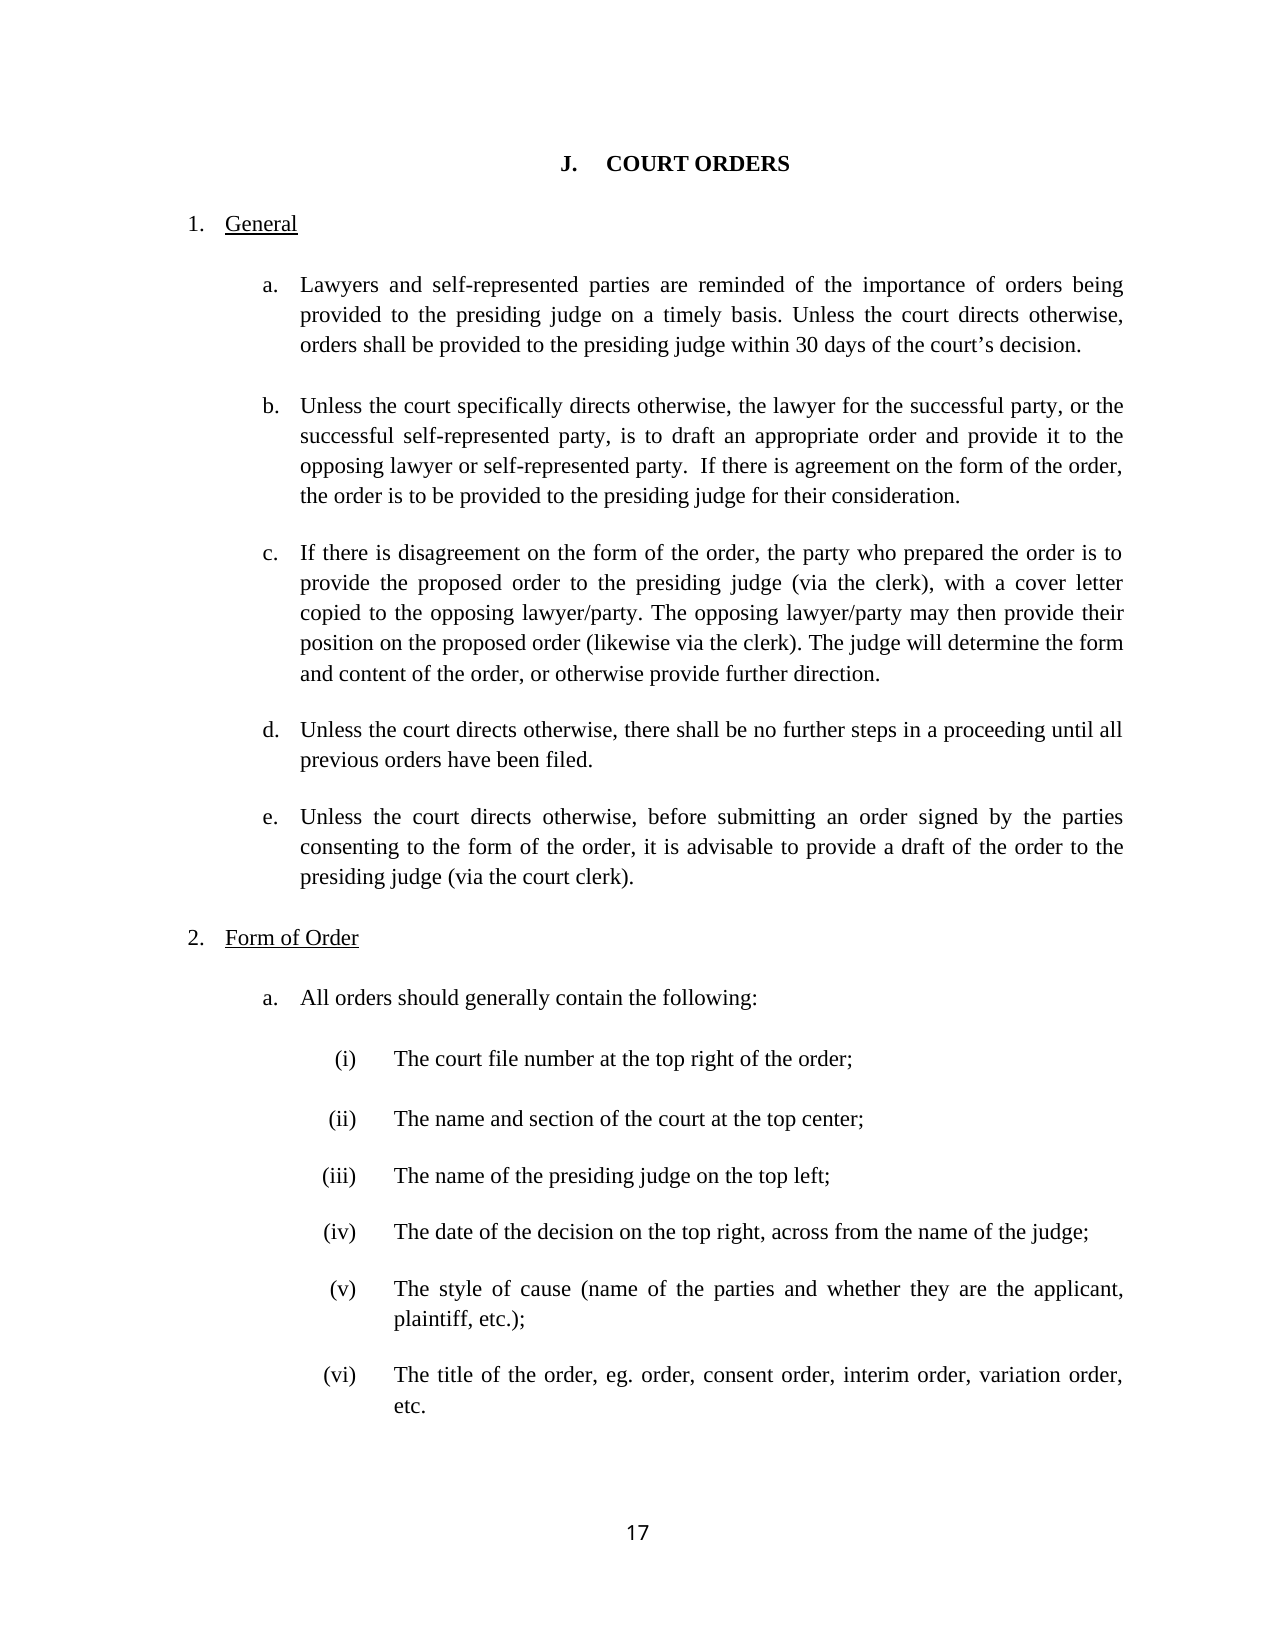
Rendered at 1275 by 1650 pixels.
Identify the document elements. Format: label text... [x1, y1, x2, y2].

list The style of cause (name of the parties and whether they are the applicant, plaintiff, etc.); [356, 1275, 1125, 1331]
list Unless the court specifically directs otherwise, the lawyer for the successful party, or the successful self-represented party, is to draft an appropriate order and provide it to the opposing lawyer or self-represented party. If there is agreement on the form of the order, the order is to be provided to the presiding judge for their consideration. [262, 392, 1125, 509]
list The court file number at the top right of the order; [356, 1045, 1125, 1071]
list The name of the presiding judge on the top left; [356, 1162, 1125, 1188]
list The name and section of the court at the top center; [356, 1105, 1125, 1131]
list All orders should generally contain the following: [262, 984, 1125, 1011]
list Form of Order [187, 924, 1125, 950]
text J. COURT ORDERS [225, 150, 1125, 176]
list Lawyers and self-represented parties are reminded of the importance of orders being provided to the presiding judge on a timely basis. Unless the court directs otherwise, orders shall be provided to the presiding judge within 30 days of the court’s decision. [262, 271, 1125, 358]
list Unless the court directs otherwise, before submitting an order signed by the parties consenting to the form of the order, it is advisable to provide a draft of the order to the presiding judge (via the court clerk). [262, 803, 1125, 890]
list Unless the court directs otherwise, there shall be no further steps in a proceeding until all previous orders have been filed. [262, 716, 1125, 773]
list If there is disagreement on the form of the order, the party who prepared the order is to provide the proposed order to the presiding judge (via the clerk), with a cover letter copied to the opposing lawyer/party. The opposing lawyer/party may then provide their position on the proposed order (likewise via the clerk). The judge will determine the form and content of the order, or otherwise provide further direction. [262, 539, 1125, 686]
list General [187, 210, 1125, 237]
list The title of the order, eg. order, consent order, interim order, variation order, etc. [356, 1362, 1125, 1418]
list The date of the decision on the top right, across from the name of the judge; [356, 1218, 1125, 1244]
